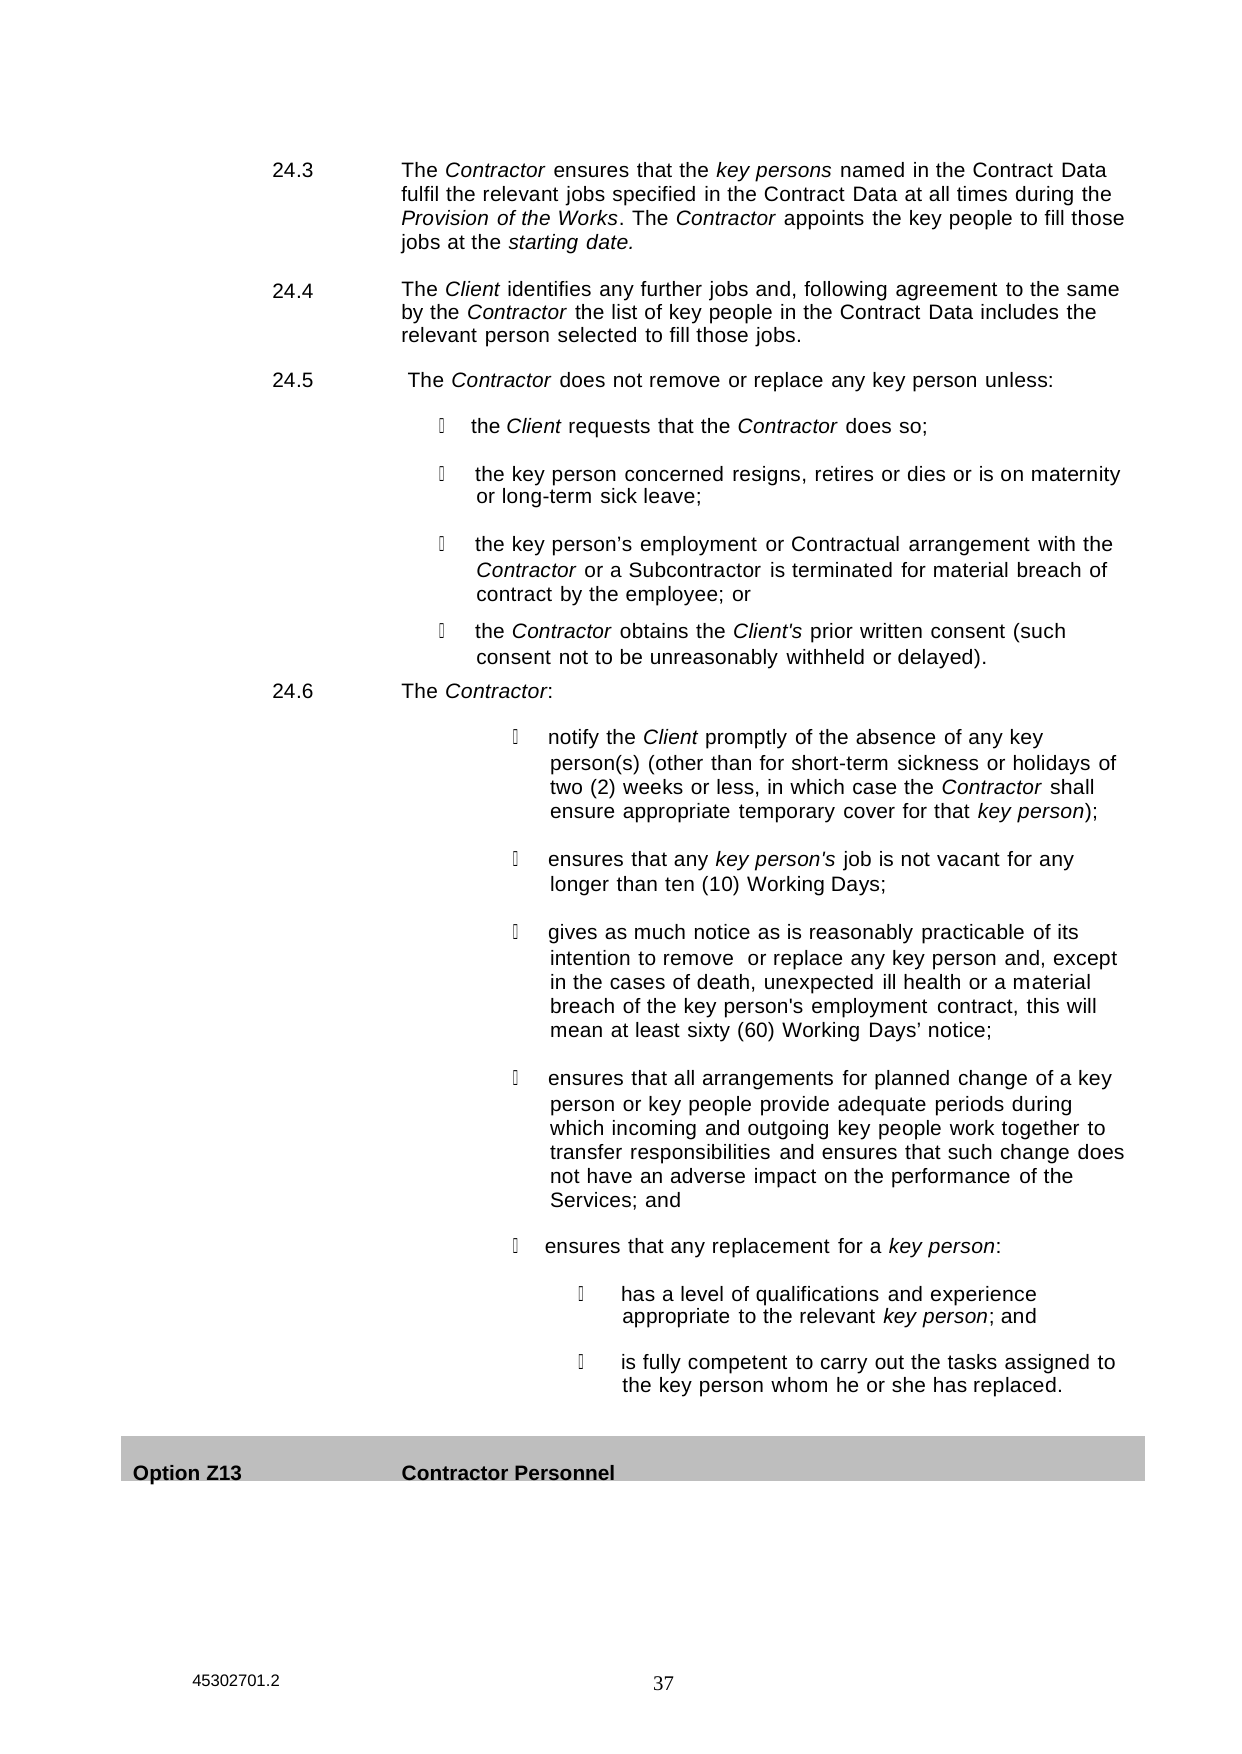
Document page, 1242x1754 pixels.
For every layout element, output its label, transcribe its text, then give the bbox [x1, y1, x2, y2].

text 24.3 The Contractor ensures that the key persons named in the Contract Data fulfil the relevant jobs specified in the Contract Data at all times during the Provision of the Works. The Contractor appoints the key people to fill those jobs at the starting date. [272, 158, 1129, 254]
text  ensures that any replacement for a key person: [512, 1231, 1137, 1259]
text 24.4 The Client identifies any further jobs and, following agreement to the same by the Contractor the list of key people in the Contract Data includes the relevant person selected to fill those jobs. [272, 276, 1124, 347]
text transfer responsibilities and ensures that such change does not have an adverse impact on the performance of the Services; and [550, 1139, 1129, 1211]
text  ensures that any key person's job is not vacant for any longer than ten (10) Working Days; [512, 844, 1081, 896]
text  the Contractor obtains the Client's prior written consent (such consent not to be unreasonably withheld or delayed). [439, 616, 1072, 668]
text  gives as much notice as is reasonably practicable of its intention to remove or replace any key person and, except in the cases of death, unexpected ill health or a material breach of the key person's employment contract, this will mean at least sixty (60) Working Days’ notice; [512, 917, 1122, 1042]
text  the key person’s employment or Contractual arrangement with the Contractor or a Subcontractor is terminated for material breach of contract by the employee; or [439, 529, 1119, 606]
text Option Z13 Contractor Personnel [133, 1461, 1137, 1485]
text  notify the Client promptly of the absence of any key person(s) (other than for short-term sickness or holidays of two (2) weeks or less, in which case the Contractor shall ensure appropriate temporary cover for that key person); [512, 722, 1121, 823]
text  has a level of qualifications and experience appropriate to the relevant key person; and [578, 1283, 1043, 1328]
text 24.5 The Contractor does not remove or replace any key person unless: [272, 367, 1137, 391]
text 24.6 The Contractor: [272, 679, 1137, 703]
text  is fully competent to carry out the tasks assigned to the key person whom he or she has replaced. [578, 1351, 1122, 1397]
text  the Client requests that the Contractor does so; [439, 411, 1137, 439]
text  the key person concerned resigns, retires or dies or is on maternity or long-term sick leave; [439, 463, 1126, 508]
text  ensures that all arrangements for planned change of a key person or key people provide adequate periods during which incoming and outgoing key people work together to [512, 1063, 1119, 1139]
